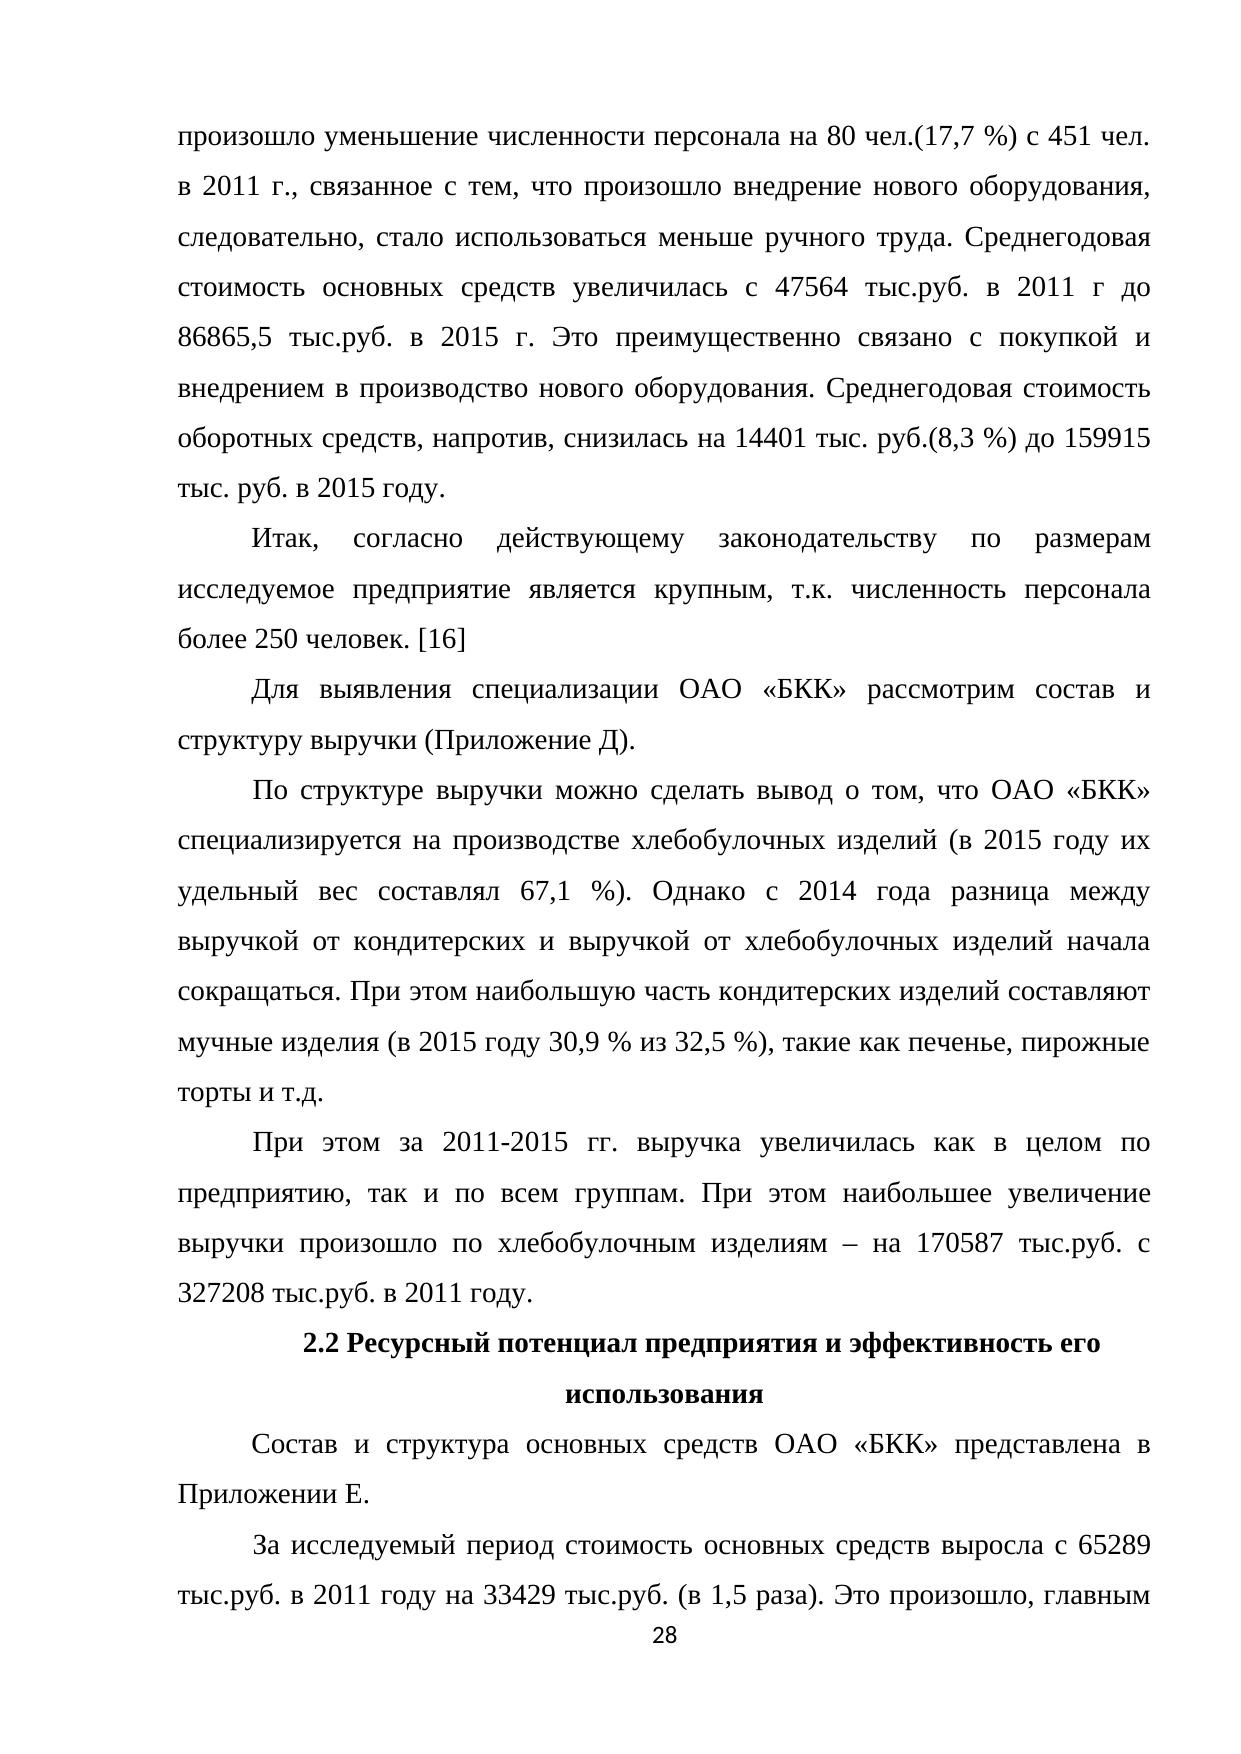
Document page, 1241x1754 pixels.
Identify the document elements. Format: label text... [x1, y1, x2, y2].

text По структуре выручки можно сделать вывод о том, что ОАО «БКК» специализируется на производстве хлебобулочных изделий (в 2015 году их удельный вес составлял 67,1 %). Однако с 2014 года разница между выручкой от кондитерских и выручкой от хлебобулочных изделий начала сокращаться. При этом наибольшую часть кондитерских изделий составляют мучные изделия (в 2015 году 30,9 % из 32,5 %), такие как печенье, пирожные торты и т.д. [177, 772, 1152, 1108]
text При этом за 2011-2015 гг. выручка увеличилась как в целом по предприятию, так и по всем группам. При этом наибольшее увеличение выручки произошло по хлебобулочным изделиям – на 170587 тыс.руб. с 327208 тыс.руб. в 2011 году. [177, 1124, 1152, 1309]
text Для выявления специализации ОАО «БКК» рассмотрим состав и структуру выручки (Приложение Д). [177, 672, 1152, 755]
text Состав и структура основных средств ОАО «БКК» представлена в Приложении Е. [177, 1426, 1152, 1510]
text 2.2 Ресурсный потенциал предприятия и эффективность его использования [177, 1326, 1152, 1409]
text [177, 1527, 1152, 1611]
text Итак, согласно действующему законодательству по размерам исследуемое предприятие является крупным, т.к. численность персонала более 250 человек. [16] [177, 521, 1152, 655]
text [177, 118, 1152, 504]
